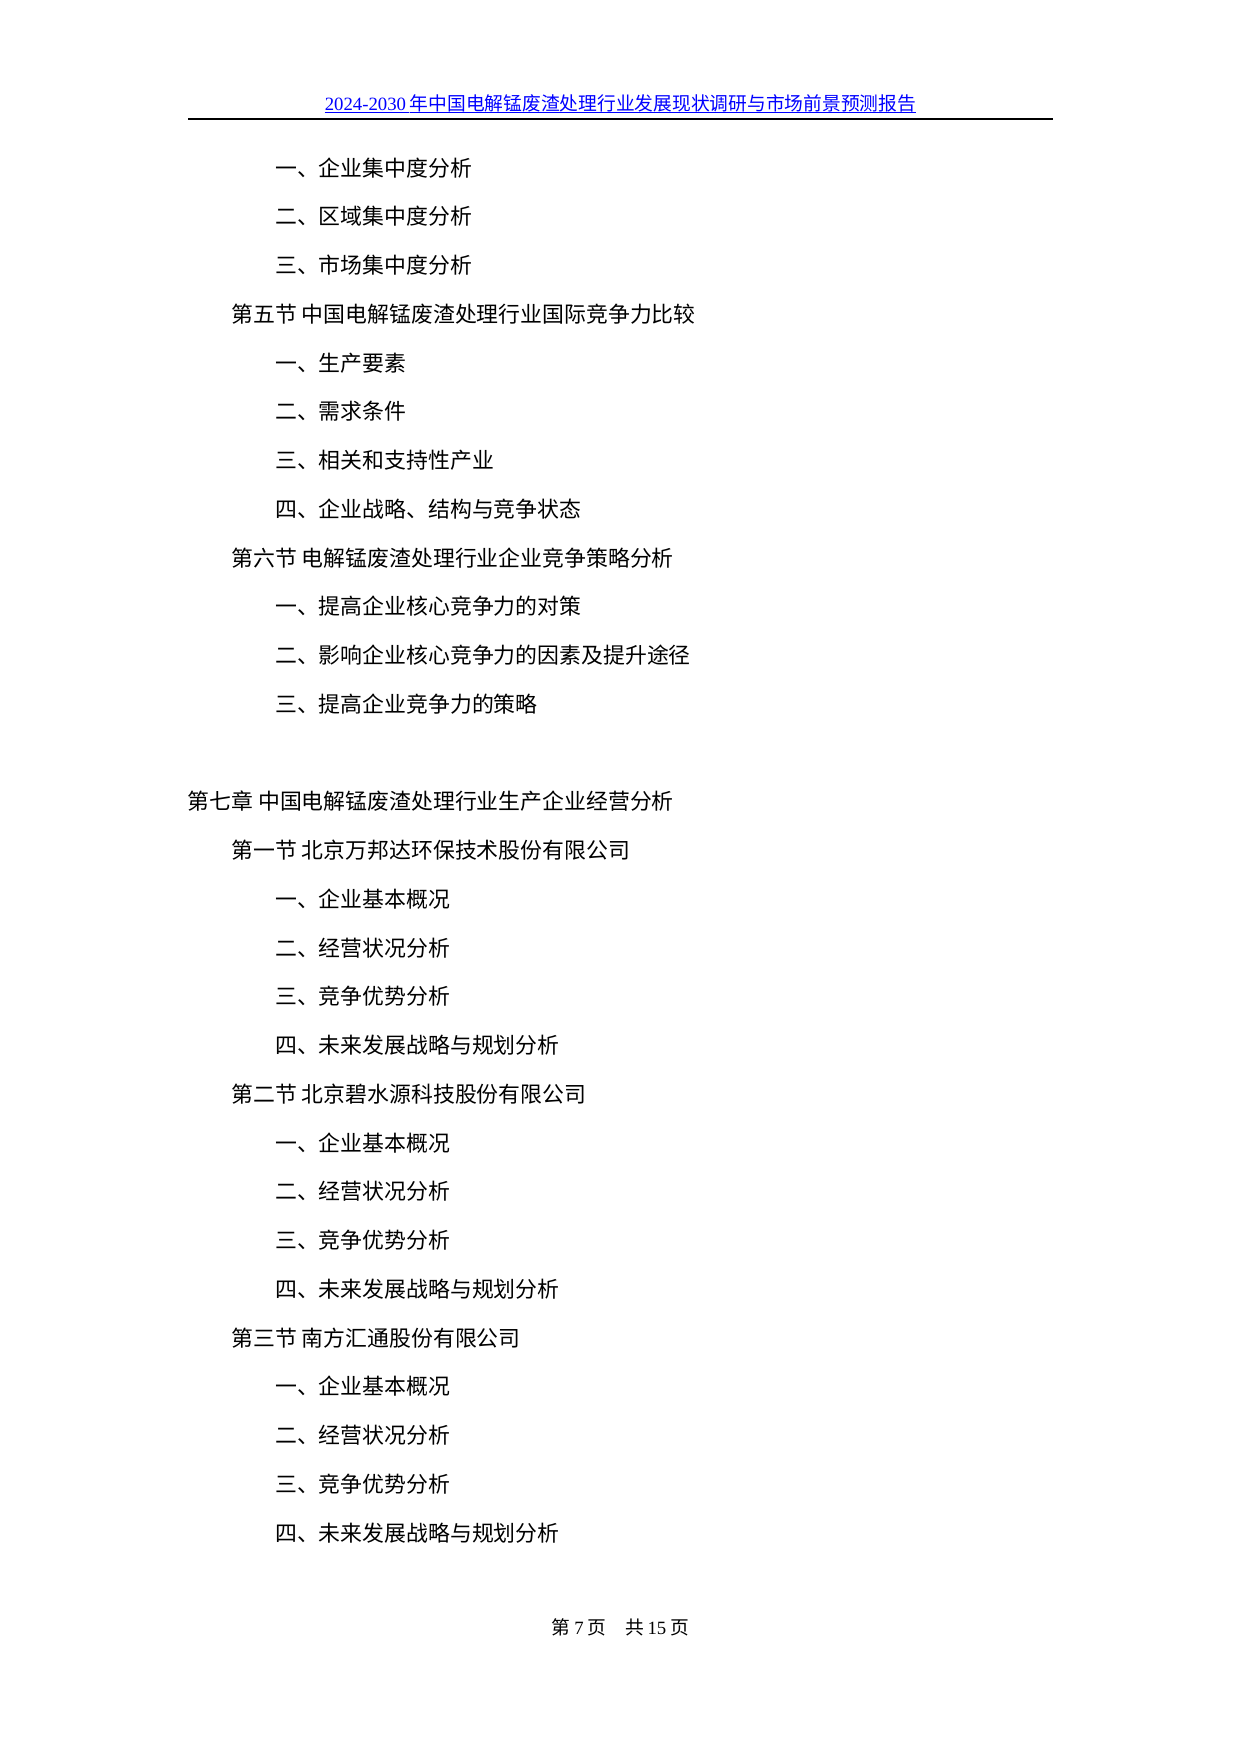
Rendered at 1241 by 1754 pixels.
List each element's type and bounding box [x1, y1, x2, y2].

text [187, 150, 1053, 1548]
